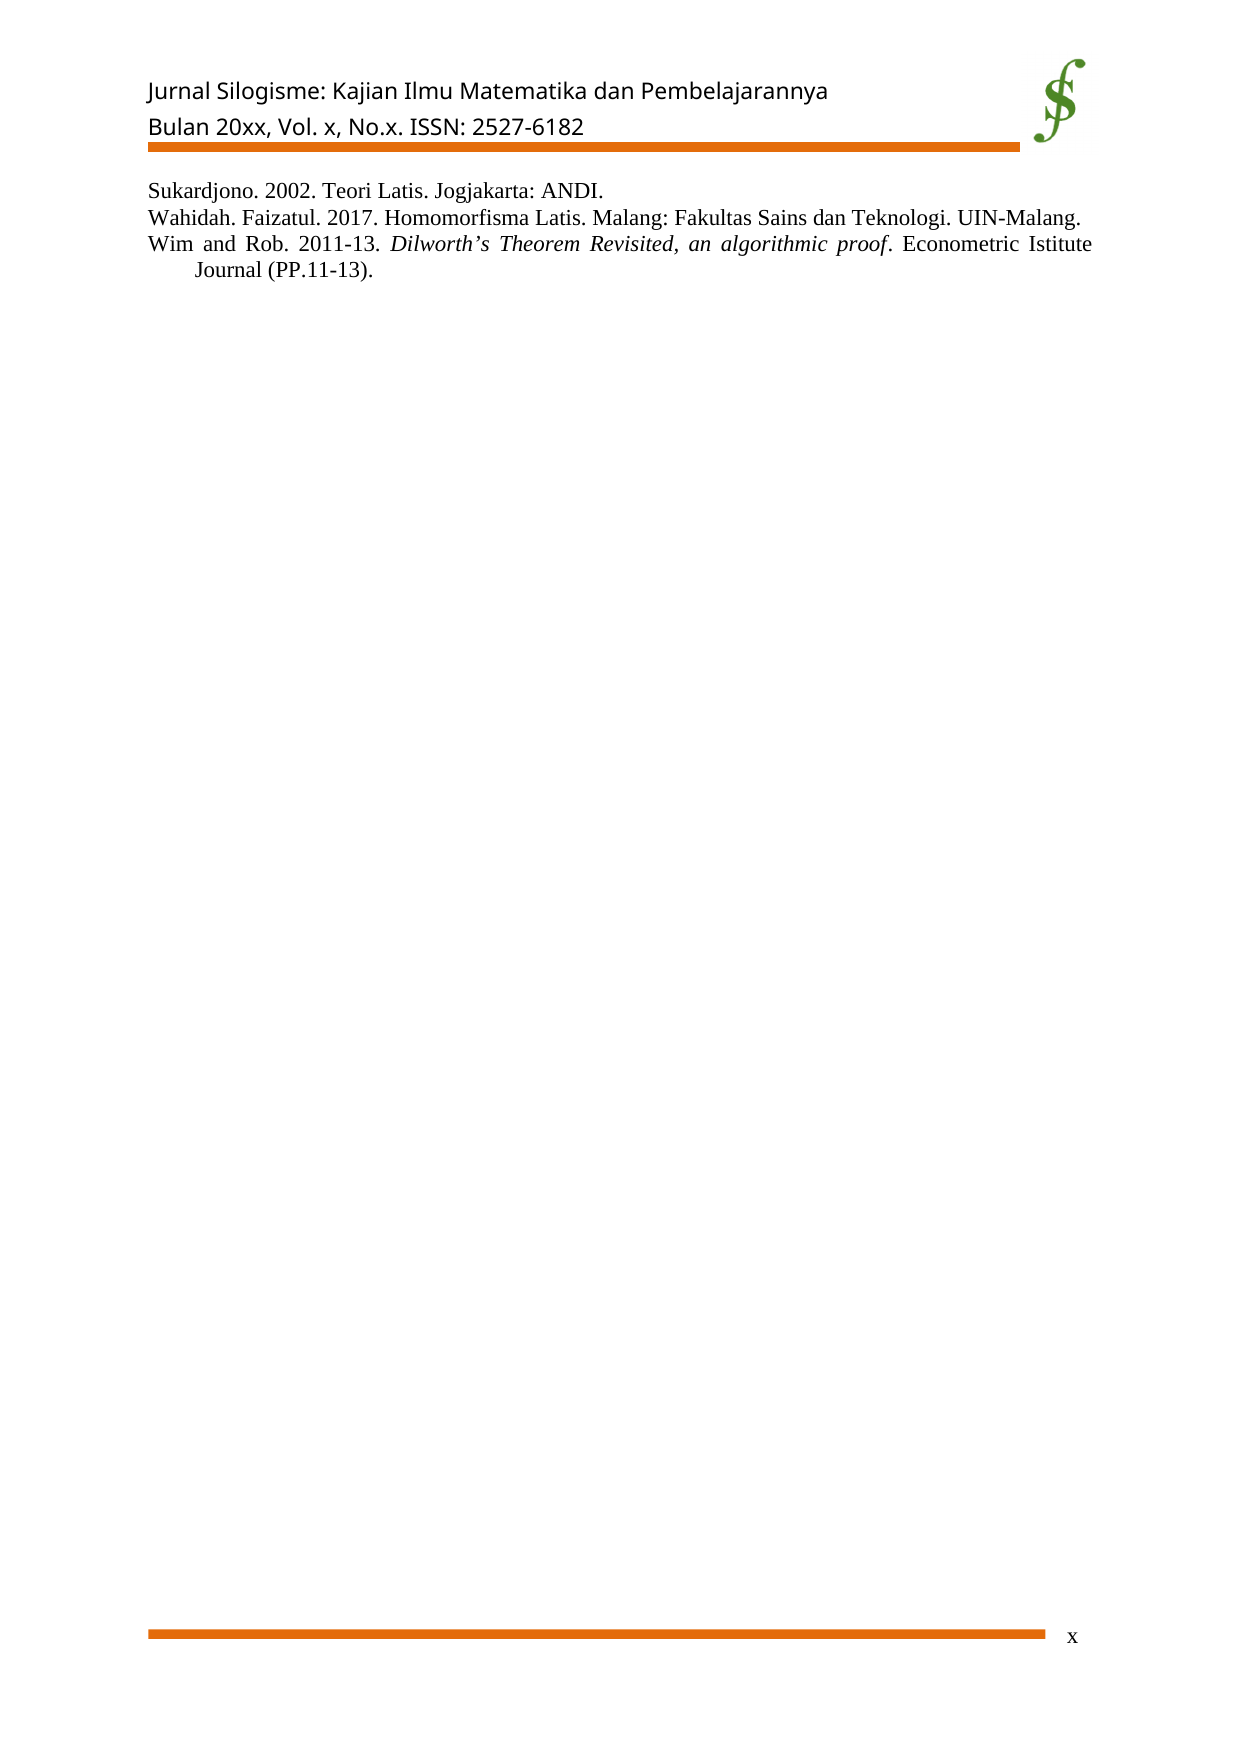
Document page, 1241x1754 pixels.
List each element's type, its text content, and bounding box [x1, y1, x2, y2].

text Wahidah. Faizatul. 2017. Homomorfisma Latis. Malang: Fakultas Sains dan Teknologi. UIN-Malang. [148, 203, 1092, 230]
text Wim and Rob. 2011-13. Dilworth’s Theorem Revisited, an algorithmic proof. Econometric Istitute Journal (PP.11-13). [148, 230, 1092, 283]
text Sukardjono. 2002. Teori Latis. Jogjakarta: ANDI. [148, 177, 1092, 203]
